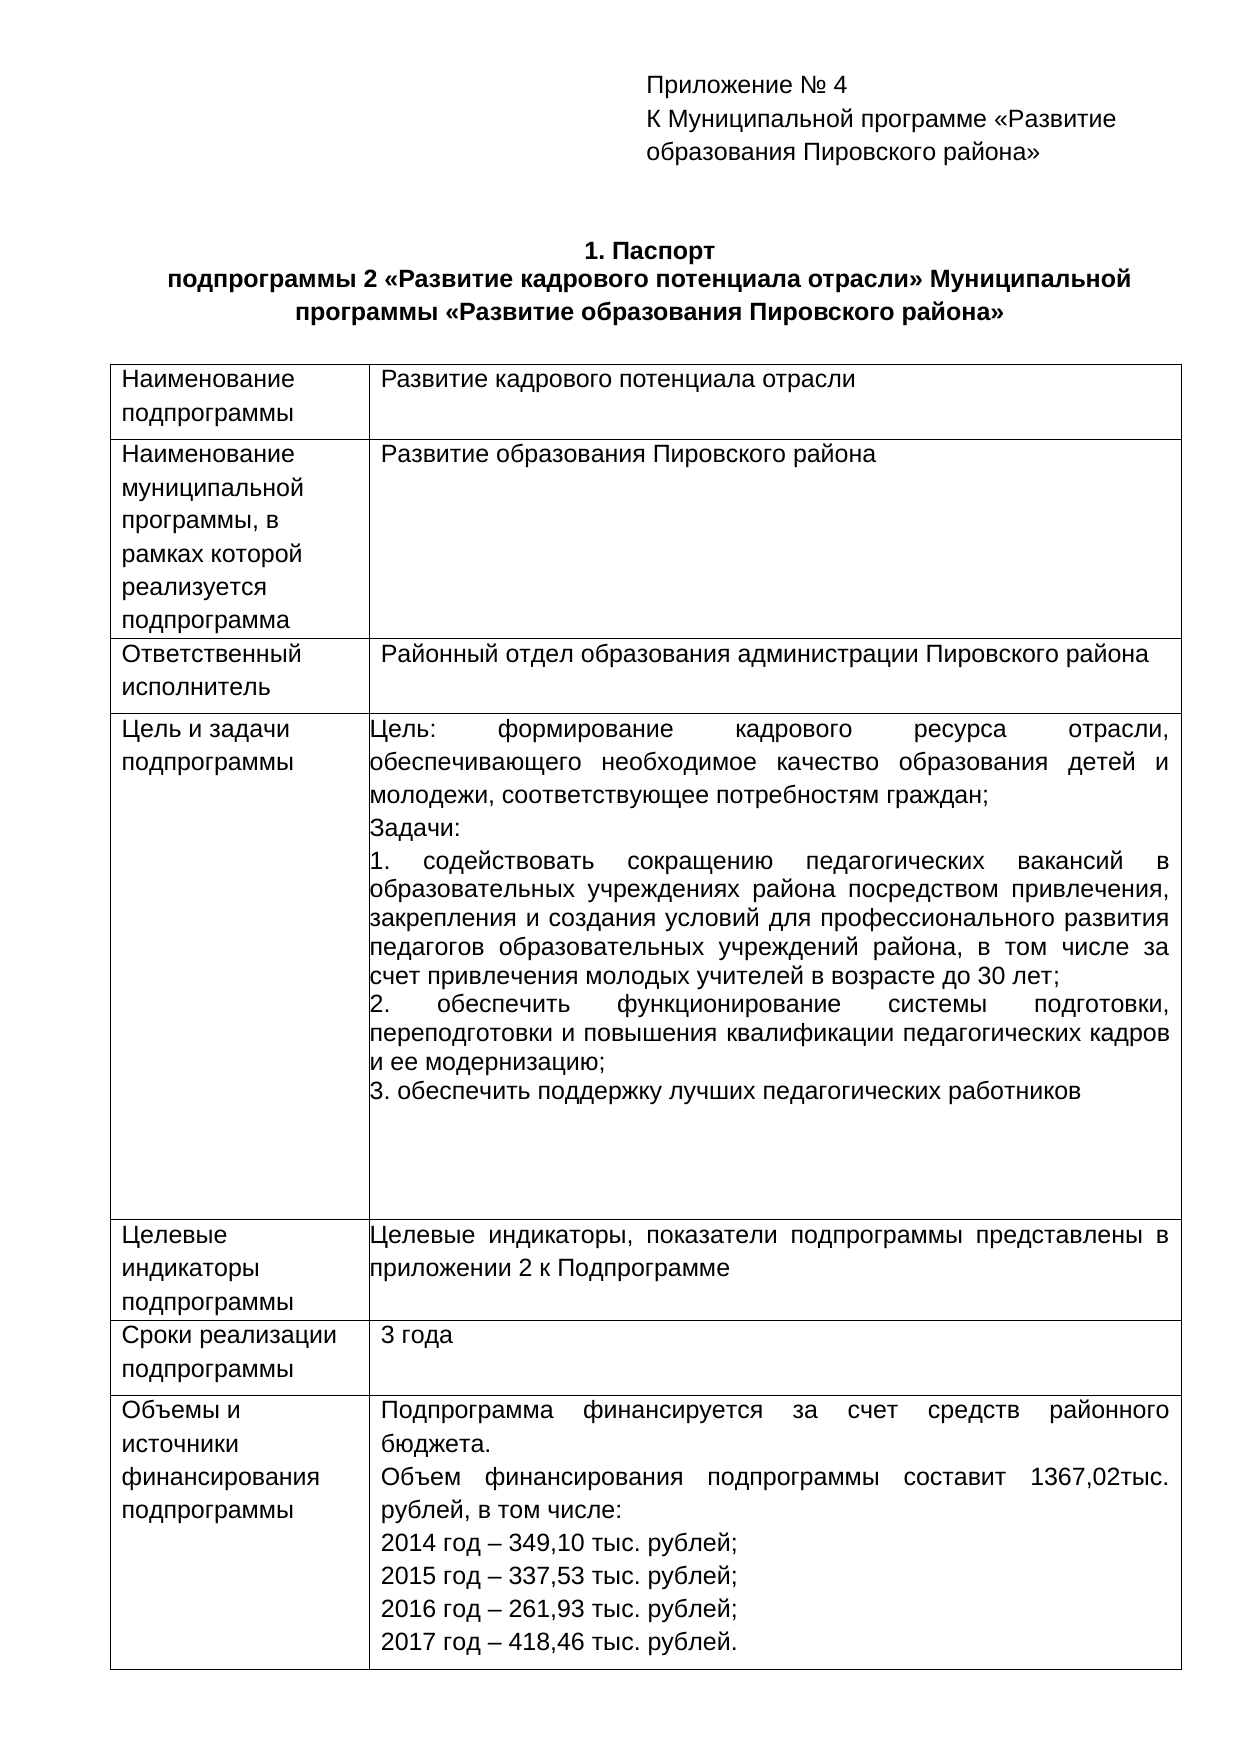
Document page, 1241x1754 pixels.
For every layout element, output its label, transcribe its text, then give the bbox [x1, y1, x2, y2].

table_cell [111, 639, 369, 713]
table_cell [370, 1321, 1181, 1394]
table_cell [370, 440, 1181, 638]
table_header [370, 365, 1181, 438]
text подпрограммы 2 «Развитие кадрового потенциала отрасли» Муниципальной программы «Развитие образования Пировского района» [148, 264, 1152, 326]
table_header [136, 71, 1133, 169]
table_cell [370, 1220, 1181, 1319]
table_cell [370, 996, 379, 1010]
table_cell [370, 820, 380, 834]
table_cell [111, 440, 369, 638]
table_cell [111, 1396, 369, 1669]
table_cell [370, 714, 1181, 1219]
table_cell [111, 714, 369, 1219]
text 1. Паспорт [148, 236, 1152, 264]
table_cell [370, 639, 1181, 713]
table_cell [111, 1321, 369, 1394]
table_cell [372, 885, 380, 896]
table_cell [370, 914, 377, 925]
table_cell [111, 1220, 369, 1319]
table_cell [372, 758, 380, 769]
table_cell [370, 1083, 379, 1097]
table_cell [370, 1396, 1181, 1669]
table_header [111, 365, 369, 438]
